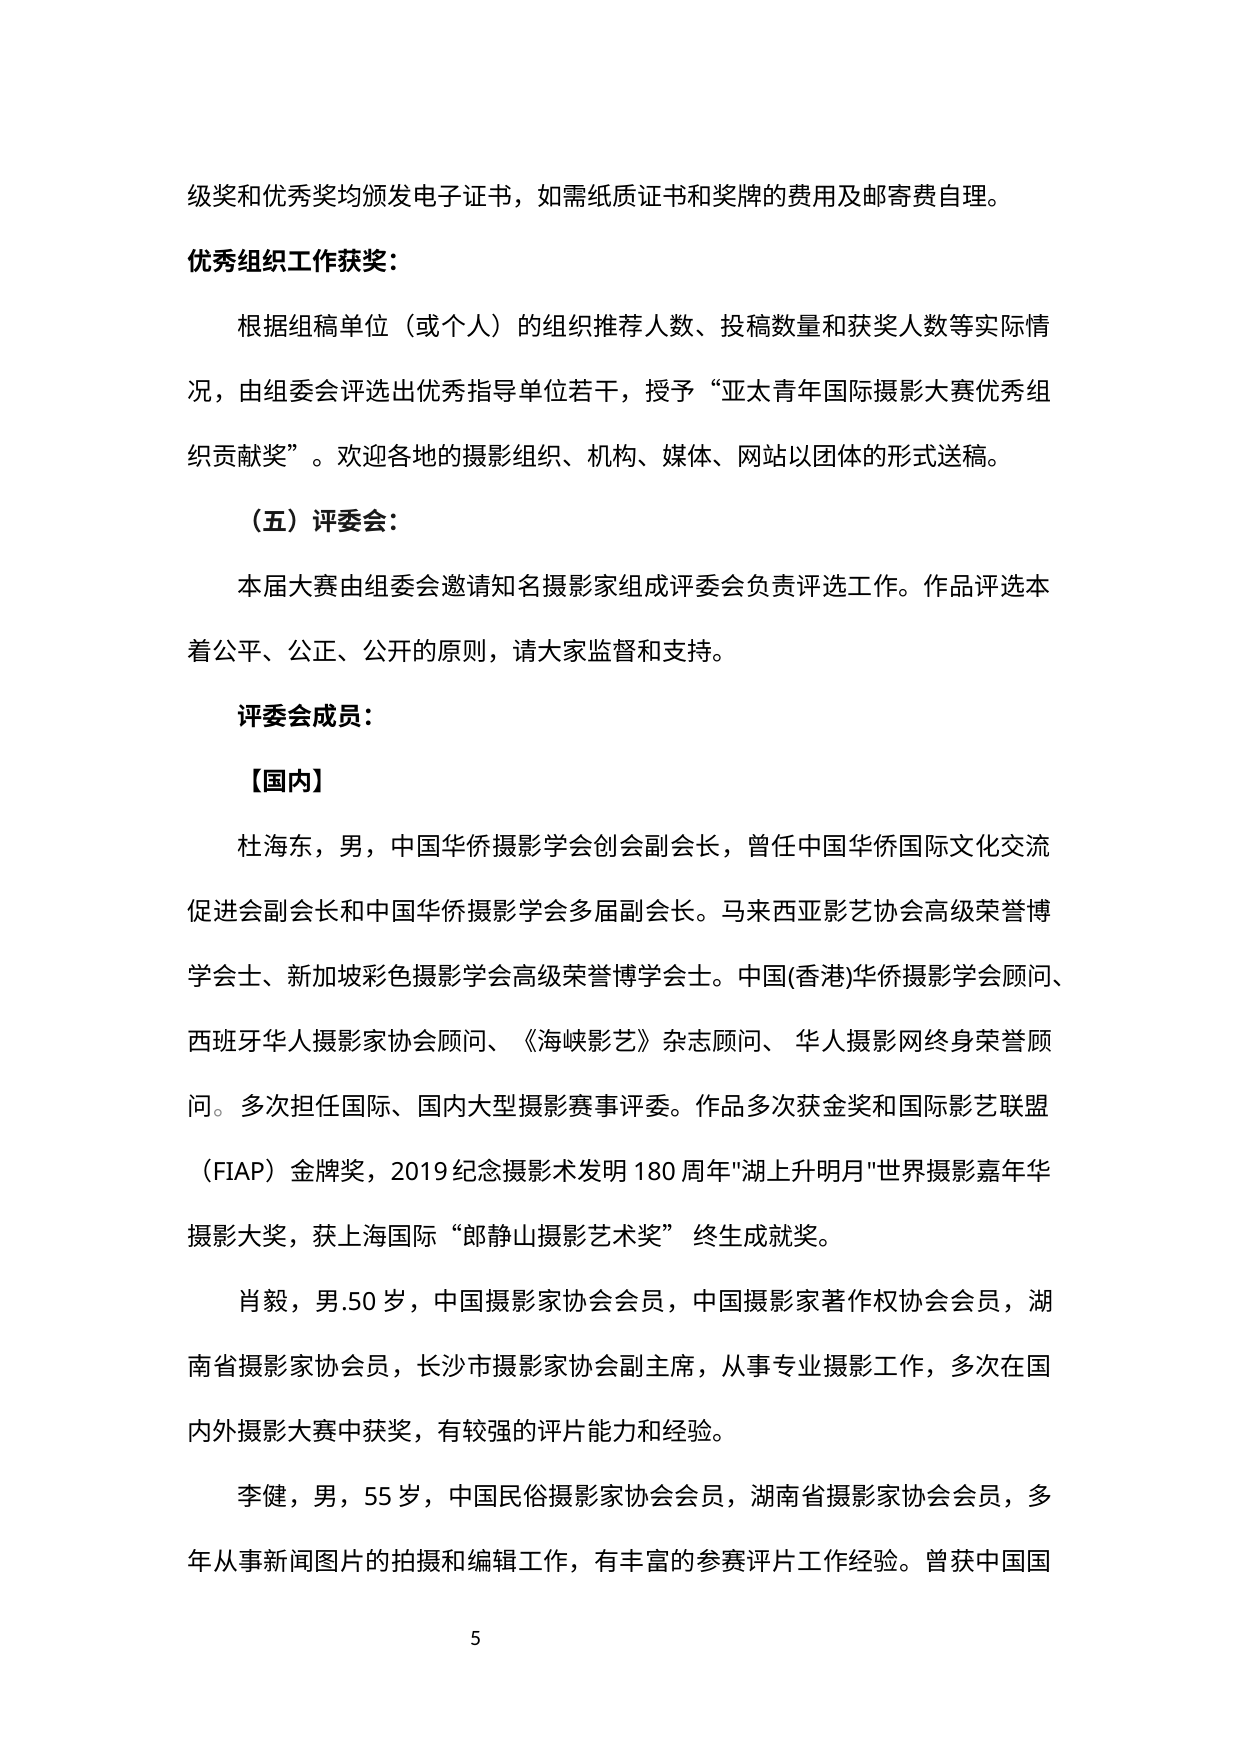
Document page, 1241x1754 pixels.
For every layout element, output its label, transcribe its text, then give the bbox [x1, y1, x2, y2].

text （五）评委会： [187, 487, 1053, 552]
text 肖毅，男.50岁，中国摄影家协会会员，中国摄影家著作权协会会员，湖南省摄影家协会员，长沙市摄影家协会副主席，从事专业摄影工作，多次在国内外摄影大赛中获奖，有较强的评片能力和经验。 [187, 1267, 1053, 1462]
text 【国内】 [187, 747, 1053, 812]
text 根据组稿单位（或个人）的组织推荐人数、投稿数量和获奖人数等实际情况，由组委会评选出优秀指导单位若干，授予“亚太青年国际摄影大赛优秀组织贡献奖”。欢迎各地的摄影组织、机构、媒体、网站以团体的形式送稿。 [187, 292, 1053, 487]
text 优秀组织工作获奖： [187, 227, 1053, 292]
text 杜海东，男，中国华侨摄影学会创会副会长，曾任中国华侨国际文化交流促进会副会长和中国华侨摄影学会多届副会长。马来西亚影艺协会高级荣誉博学会士、新加坡彩色摄影学会高级荣誉博学会士。中国(香港)华侨摄影学会顾问、西班牙华人摄影家协会顾问、《海峡影艺》杂志顾问、 华人摄影网终身荣誉顾问。多次担任国际、国内大型摄影赛事评委。作品多次获金奖和国际影艺联盟（FIAP）金牌奖，2019纪念摄影术发明180周年"湖上升明月"世界摄影嘉年华摄影大奖，获上海国际“郎静山摄影艺术奖” 终生成就奖。 [187, 812, 1053, 1267]
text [187, 1462, 1053, 1592]
text 评委会成员： [187, 682, 1053, 747]
text 本届大赛由组委会邀请知名摄影家组成评委会负责评选工作。作品评选本着公平、公正、公开的原则，请大家监督和支持。 [187, 552, 1053, 682]
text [187, 162, 1053, 227]
